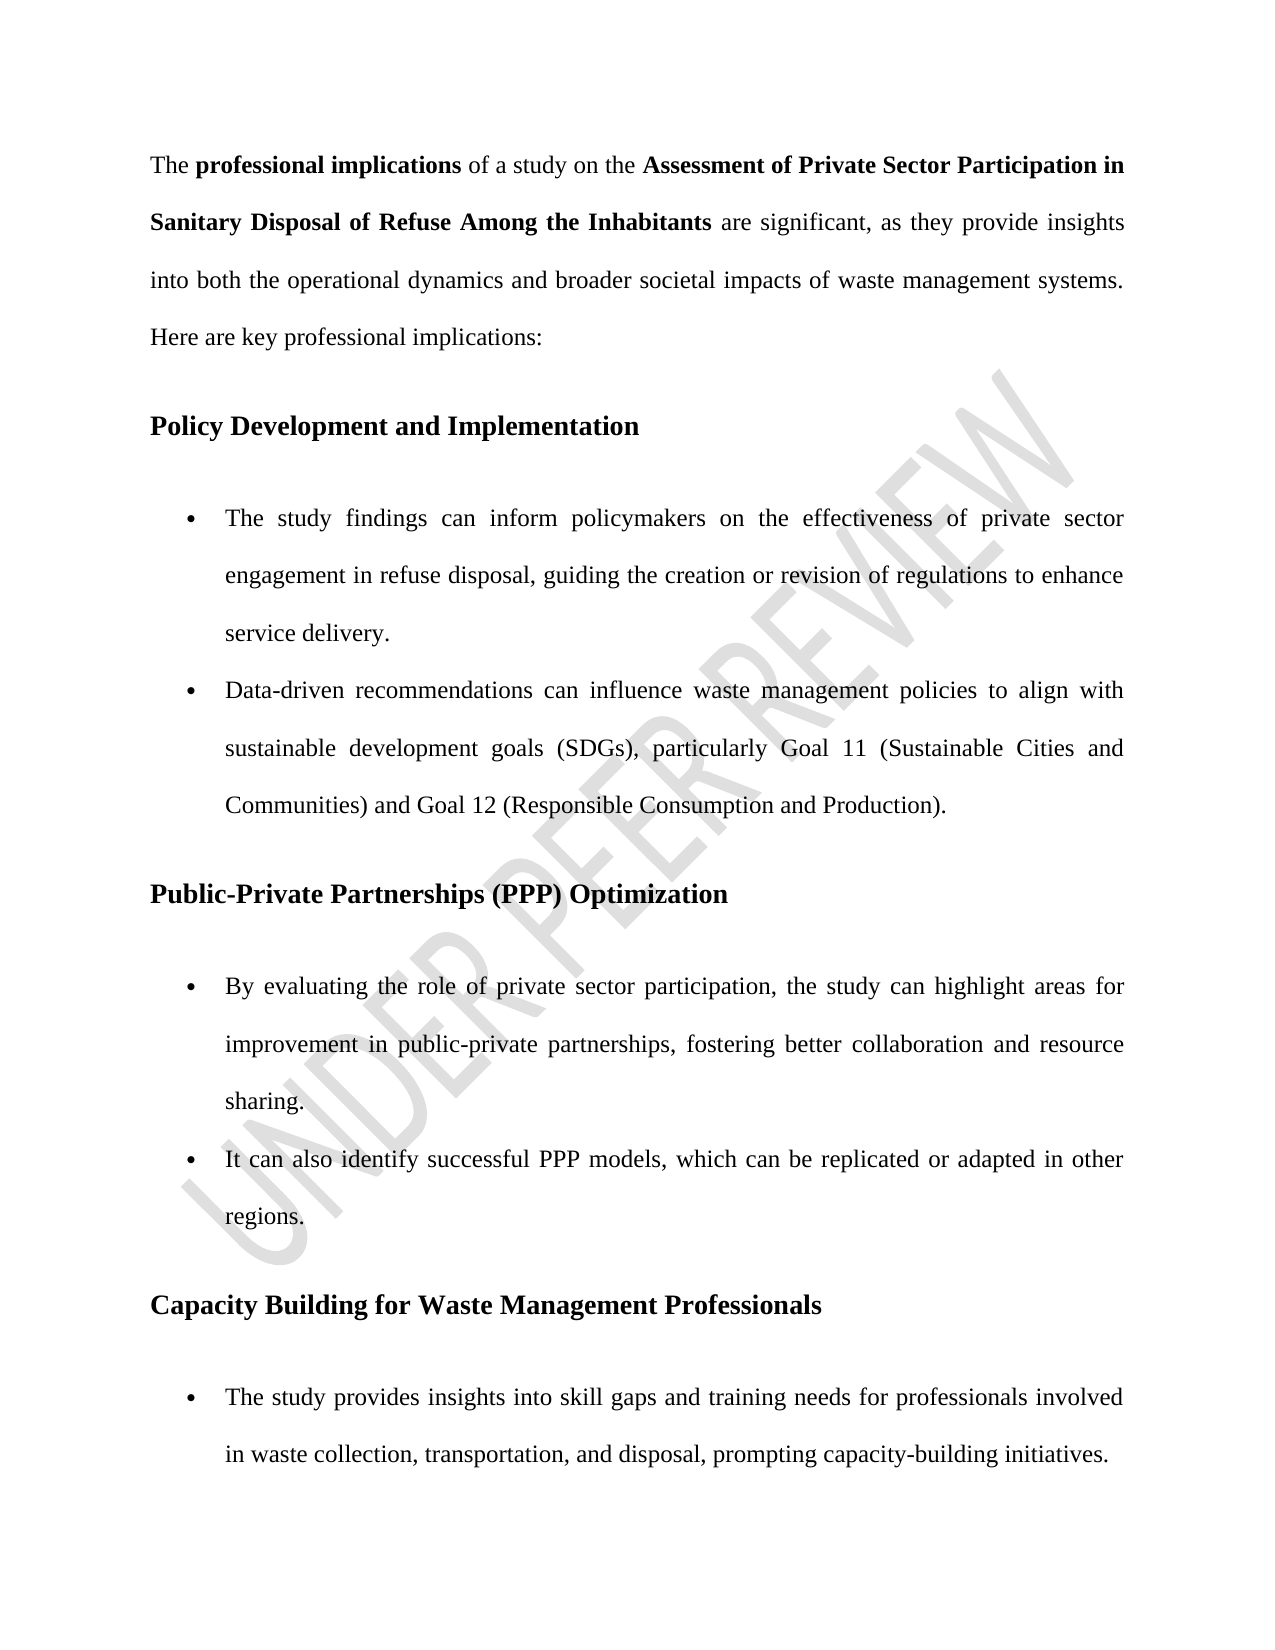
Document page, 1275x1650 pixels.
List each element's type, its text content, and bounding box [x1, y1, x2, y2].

list The study findings can inform policymakers on the effectiveness of private sector engagement in refuse disposal, guiding the creation or revision of regulations to enhance service delivery. [187, 503, 1125, 647]
text Policy Development and Implementation [150, 409, 1125, 442]
list It can also identify successful PPP models, which can be replicated or adapted in other regions. [187, 1144, 1125, 1230]
list Data-driven recommendations can influence waste management policies to align with sustainable development goals (SDGs), particularly Goal 11 (Sustainable Cities and Communities) and Goal 12 (Responsible Consumption and Production). [187, 676, 1125, 819]
list By evaluating the role of private sector participation, the study can highlight areas for improvement in public-private partnerships, fostering better collaboration and resource sharing. [187, 971, 1125, 1115]
text Public-Private Partnerships (PPP) Optimization [150, 877, 1125, 910]
text Capacity Building for Waste Management Professionals [150, 1288, 1125, 1320]
text The professional implications of a study on the Assessment of Private Sector Participation in Sanitary Disposal of Refuse Among the Inhabitants are significant, as they provide insights into both the operational dynamics and broader societal impacts of waste management systems. Here are key professional implications: [150, 150, 1125, 351]
list The study provides insights into skill gaps and training needs for professionals involved in waste collection, transportation, and disposal, prompting capacity-building initiatives. [187, 1382, 1125, 1468]
